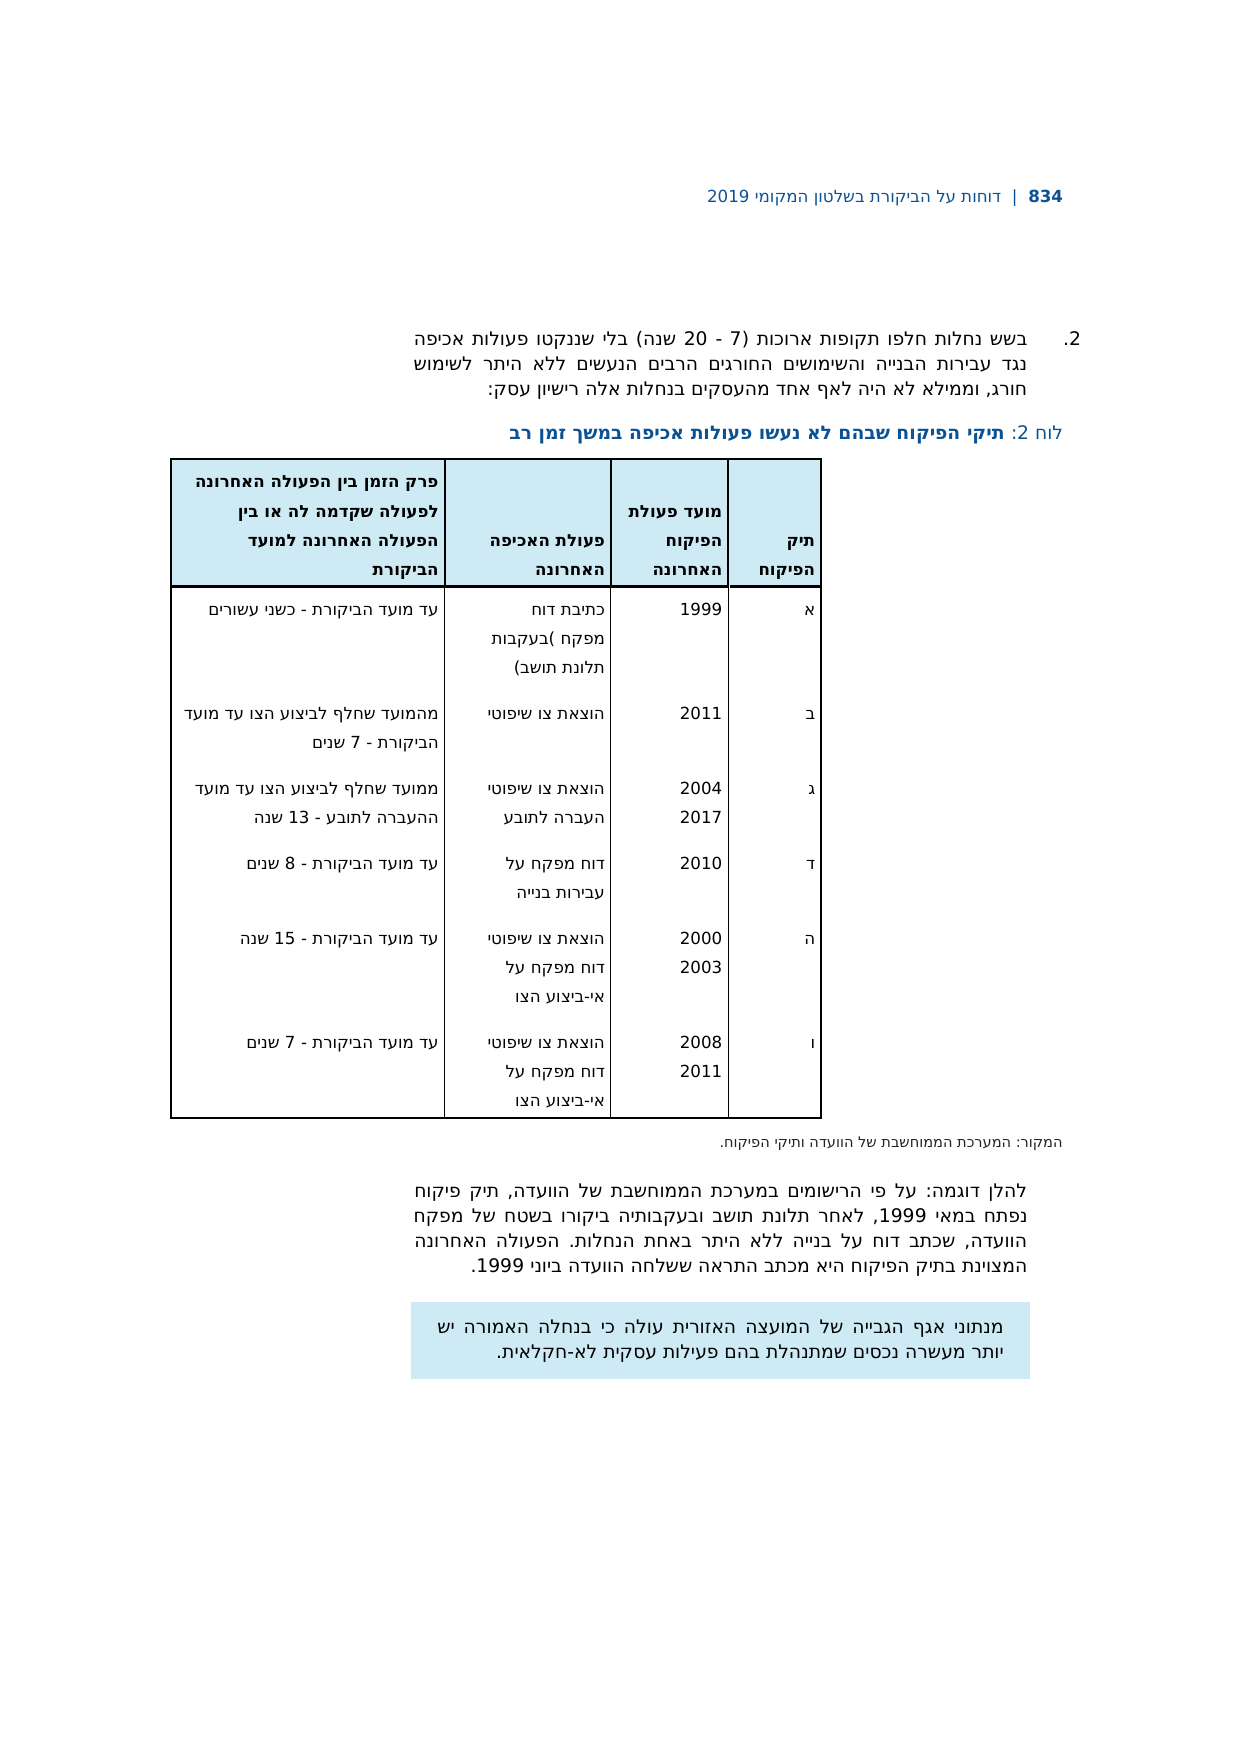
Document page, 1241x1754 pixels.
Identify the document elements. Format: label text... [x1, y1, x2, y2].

table_cell מהמועד שחלף לביצוע הצו עד מועד הביקורת - 7 שנים [172, 692, 444, 767]
table_cell ו [729, 1021, 820, 1117]
table_cell 2000 2003 [611, 917, 728, 1021]
text לוח 2: תיקי הפיקוח שבהם לא נעשו פעולות אכיפה במשך זמן רב [413, 412, 1063, 446]
table_cell הוצאת צו שיפוטי דוח מפקח על אי-ביצוע הצו [445, 917, 610, 1021]
table_cell כתיבת דוח מפקח )בעקבות תלונת תושב) [445, 588, 610, 692]
table_cell עד מועד הביקורת - 15 שנה [172, 917, 444, 1021]
table_cell 2004 2017 [611, 767, 728, 842]
table_cell דוח מפקח על עבירות בנייה [445, 842, 610, 917]
table_cell 1999 [611, 588, 728, 692]
table_cell ג [729, 767, 820, 842]
table_cell ב [729, 692, 820, 767]
table_cell 2010 [611, 842, 728, 917]
table_cell ממועד שחלף לביצוע הצו עד מועד ההעברה לתובע - 13 שנה [172, 767, 444, 842]
list בשש נחלות חלפו תקופות ארוכות (7 - 20 שנה) בלי שננקטו פעולות אכיפה נגד עבירות הבנייה והשימושים החורגים הרבים הנעשים ללא היתר לשימוש חורג, וממילא לא היה לאף אחד מהעסקים בנחלות אלה רישיון עסק: [413, 325, 1063, 400]
table_cell הוצאת צו שיפוטי העברה לתובע [445, 767, 610, 842]
table_header תיק הפיקוח [729, 460, 820, 585]
text מנתוני אגף הגבייה של המועצה האזורית עולה כי בנחלה האמורה יש יותר מעשרה נכסים שמתנהלת בהם פעילות עסקית לא-חקלאית. [414, 1305, 1027, 1376]
table_cell עד מועד הביקורת - 8 שנים [172, 842, 444, 917]
table_cell ד [729, 842, 820, 917]
table_cell הוצאת צו שיפוטי דוח מפקח על אי-ביצוע הצו [445, 1021, 610, 1117]
table_cell 2008 2011 [611, 1021, 728, 1117]
table_cell הוצאת צו שיפוטי [445, 692, 610, 767]
table_cell 2011 [611, 692, 728, 767]
table_header מועד פעולת הפיקוח האחרונה [612, 460, 727, 585]
text המקור: המערכת הממוחשבת של הוועדה ותיקי הפיקוח. [413, 1131, 1063, 1152]
table_cell ה [729, 917, 820, 1021]
table_header פרק הזמן בין הפעולה האחרונה לפעולה שקדמה לה או בין הפעולה האחרונה למועד הביקורת [172, 460, 444, 585]
table_cell א [729, 586, 820, 692]
table_cell עד מועד הביקורת - 7 שנים [172, 1021, 444, 1117]
text להלן דוגמה: על פי הרישומים במערכת הממוחשבת של הוועדה, תיק פיקוח נפתח במאי 1999, לאחר תלונת תושב ובעקבותיה ביקורו בשטח של מפקח הוועדה, שכתב דוח על בנייה ללא היתר באחת הנחלות. הפעולה האחרונה המצוינת בתיק הפיקוח היא מכתב התראה ששלחה הוועדה ביוני 1999. [413, 1177, 1028, 1277]
table_header פעולת האכיפה האחרונה [446, 460, 610, 585]
table_cell עד מועד הביקורת - כשני עשורים [172, 588, 444, 692]
